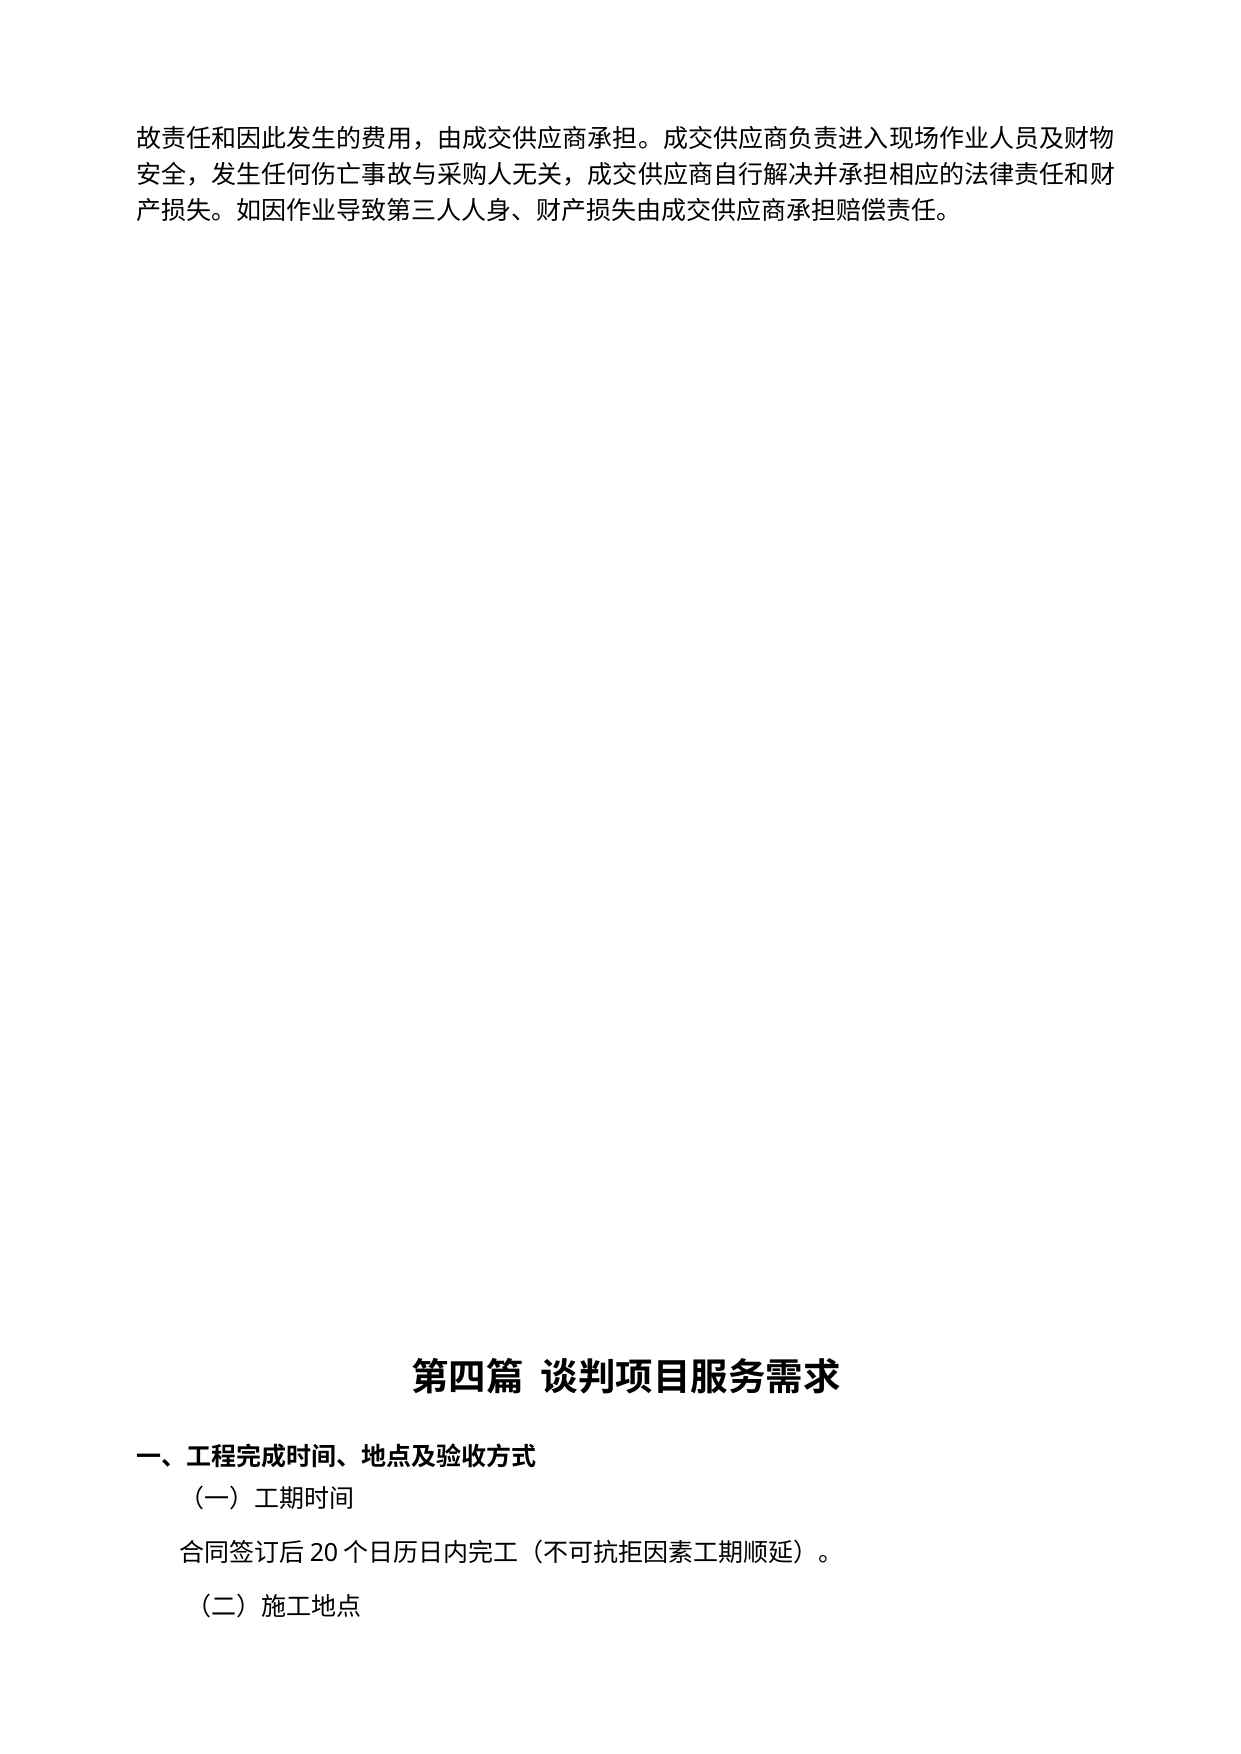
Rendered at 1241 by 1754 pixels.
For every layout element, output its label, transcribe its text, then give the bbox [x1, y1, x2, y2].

subtitle 第四篇 谈判项目服务需求 [136, 1347, 1116, 1401]
text （一）工期时间 [179, 1474, 1116, 1516]
text （二）施工地点 [136, 1582, 1116, 1624]
text 合同签订后20个日历日内完工（不可抗拒因素工期顺延）。 [179, 1528, 1116, 1570]
subtitle 一、工程完成时间、地点及验收方式 [136, 1428, 1116, 1474]
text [136, 118, 1116, 227]
